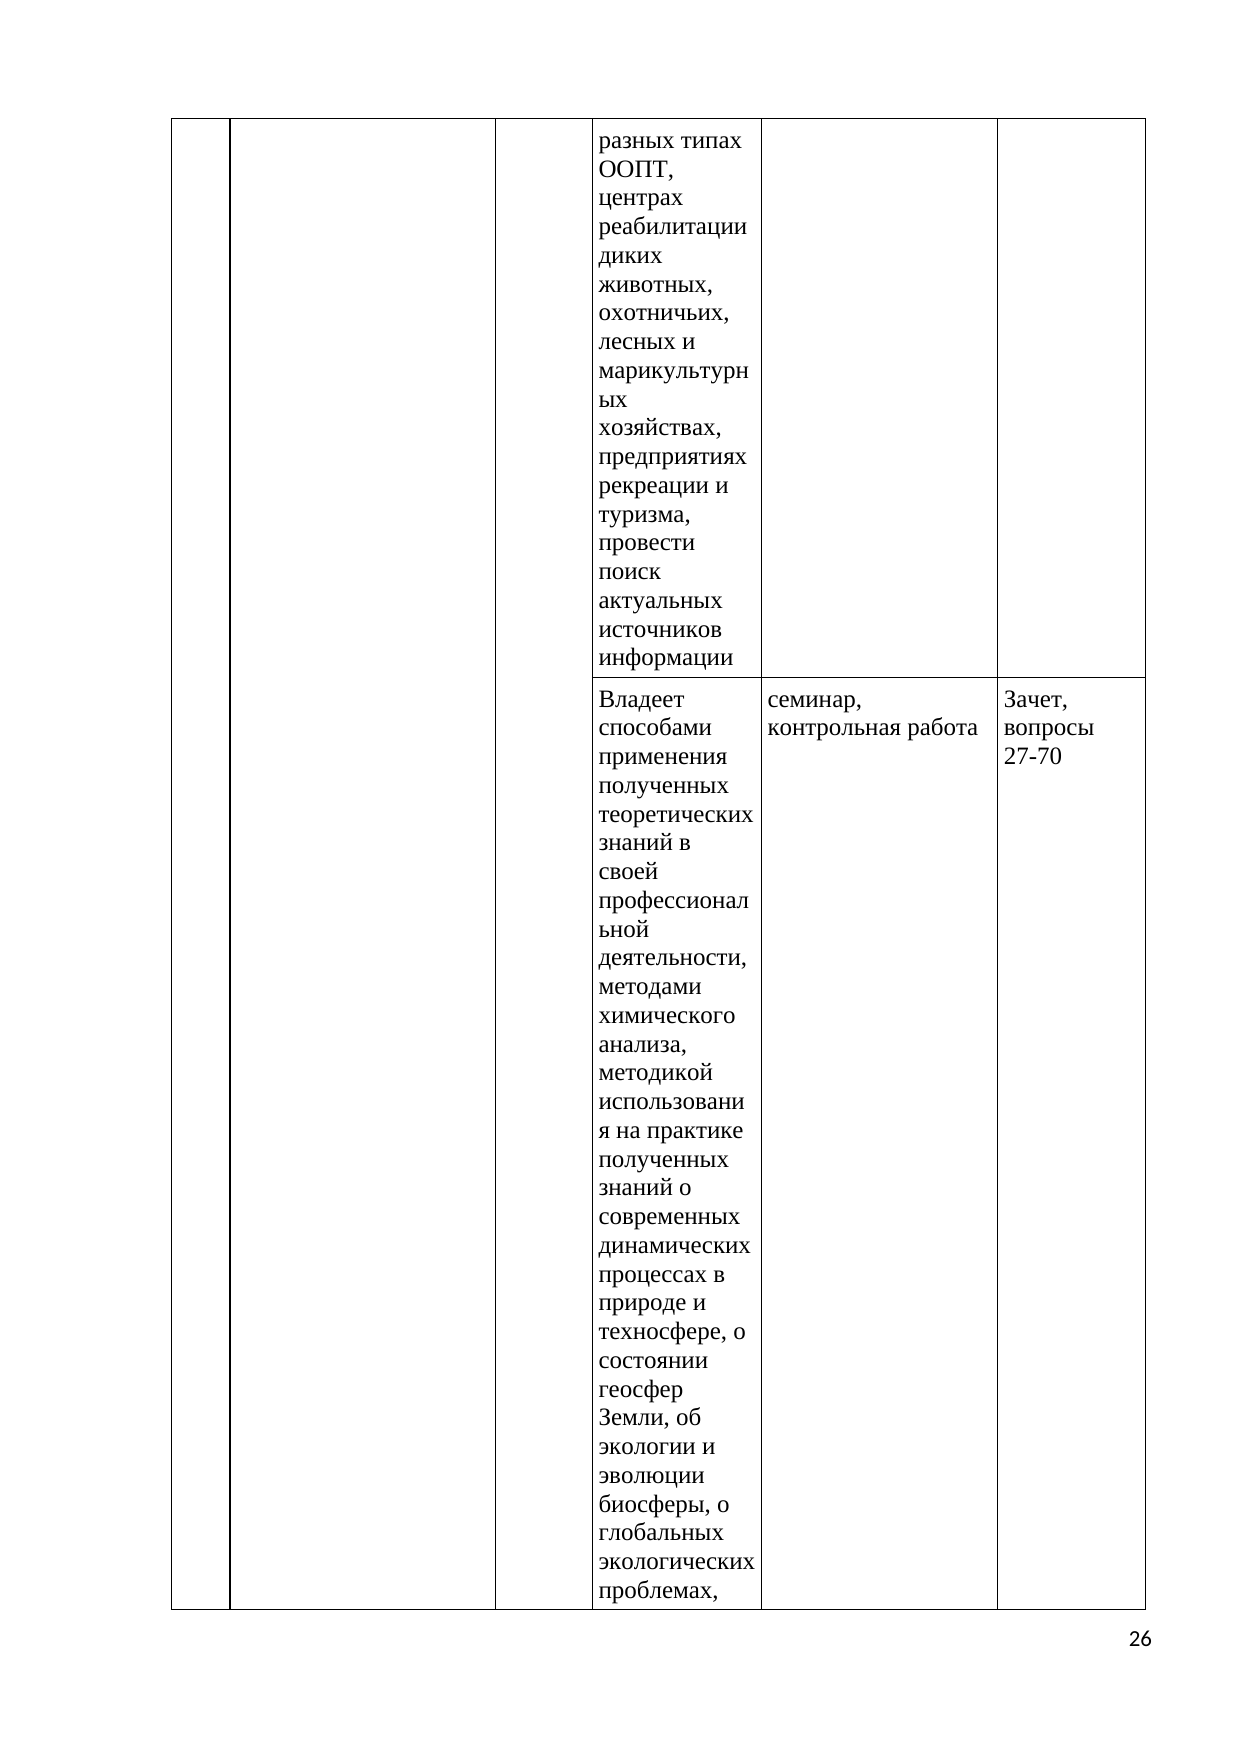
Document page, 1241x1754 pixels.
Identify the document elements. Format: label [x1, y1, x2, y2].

table_cell [593, 678, 761, 1609]
table_cell [593, 119, 761, 677]
table_cell [762, 119, 997, 677]
table_cell [998, 119, 1145, 677]
table_cell [998, 678, 1145, 1609]
table_cell [762, 678, 997, 1609]
